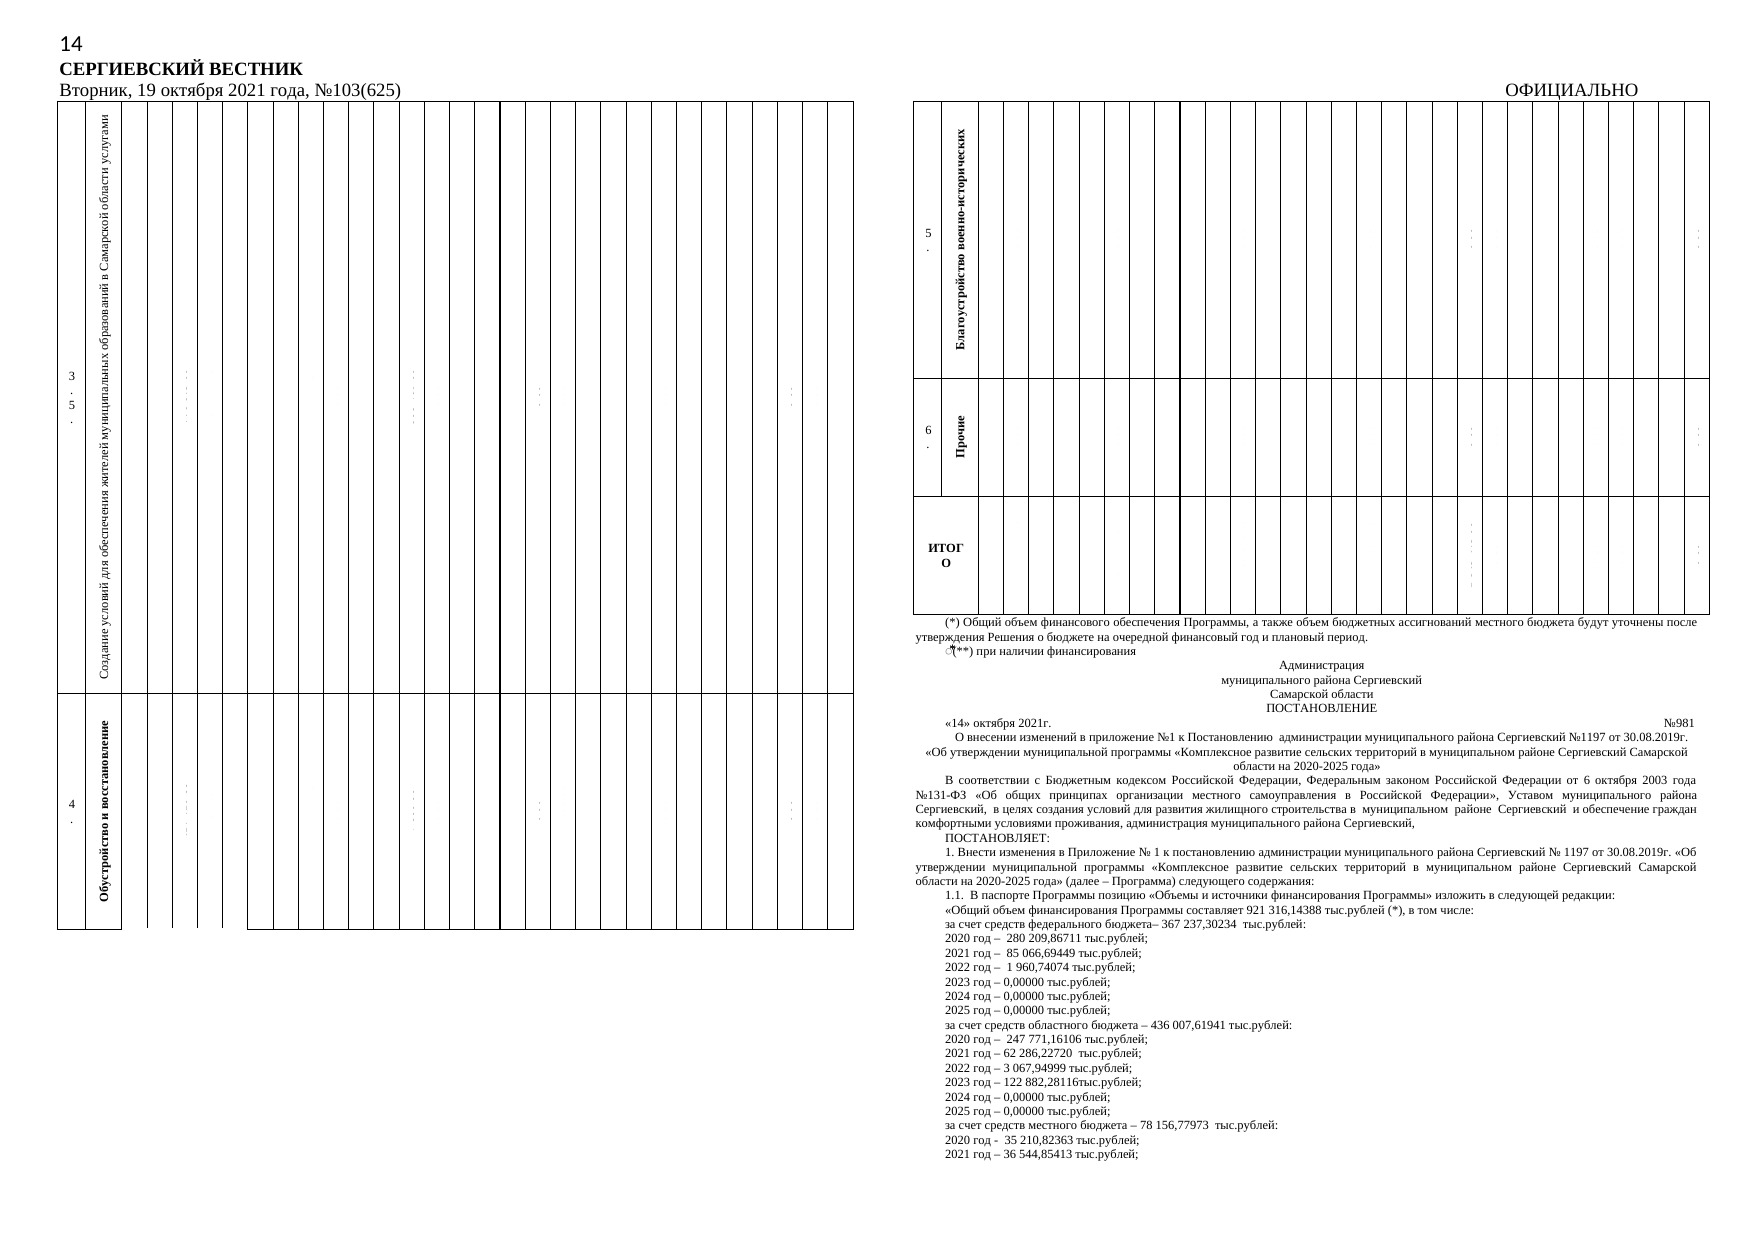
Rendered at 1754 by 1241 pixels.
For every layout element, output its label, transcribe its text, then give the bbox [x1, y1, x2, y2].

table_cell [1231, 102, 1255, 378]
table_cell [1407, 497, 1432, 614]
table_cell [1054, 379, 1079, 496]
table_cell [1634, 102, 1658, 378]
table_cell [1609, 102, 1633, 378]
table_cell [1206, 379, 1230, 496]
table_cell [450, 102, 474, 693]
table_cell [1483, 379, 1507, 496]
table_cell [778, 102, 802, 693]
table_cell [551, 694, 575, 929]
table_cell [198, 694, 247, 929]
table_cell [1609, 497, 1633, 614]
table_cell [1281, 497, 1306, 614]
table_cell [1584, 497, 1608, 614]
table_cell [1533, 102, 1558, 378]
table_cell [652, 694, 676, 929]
text «Общий объем финансирования Программы составляет 921 316,14388 тыс.рублей (*), в том числе: [915, 902, 1698, 917]
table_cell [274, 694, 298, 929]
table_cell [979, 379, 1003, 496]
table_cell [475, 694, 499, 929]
text 2025 год – 0,00000 тыс.рублей; [915, 1104, 1698, 1118]
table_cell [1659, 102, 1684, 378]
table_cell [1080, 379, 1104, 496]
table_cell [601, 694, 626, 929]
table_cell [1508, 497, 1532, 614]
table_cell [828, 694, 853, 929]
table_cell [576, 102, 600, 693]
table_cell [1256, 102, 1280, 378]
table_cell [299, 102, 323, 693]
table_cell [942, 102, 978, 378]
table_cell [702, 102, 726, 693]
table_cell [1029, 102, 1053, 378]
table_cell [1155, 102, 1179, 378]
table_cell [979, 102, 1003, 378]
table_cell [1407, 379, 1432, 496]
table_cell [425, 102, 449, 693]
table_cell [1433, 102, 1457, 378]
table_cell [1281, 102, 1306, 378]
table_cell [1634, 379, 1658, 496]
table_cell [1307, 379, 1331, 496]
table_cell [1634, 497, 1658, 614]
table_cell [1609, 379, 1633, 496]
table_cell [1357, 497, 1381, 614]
text О внесении изменений в приложение №1 к Постановлению администрации муниципального района Сергиевский №1197 от 30.08.2019г. «Об утверждении муниципальной программы «Комплексное развитие сельских территорий в муниципальном районе Сергиевский Самарской области на 2020-2025 года» [915, 730, 1698, 773]
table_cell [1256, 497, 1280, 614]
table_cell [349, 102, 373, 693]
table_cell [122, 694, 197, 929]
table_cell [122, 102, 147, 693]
text 1.1. В паспорте Программы позицию «Объемы и источники финансирования Программы» изложить в следующей редакции: [915, 888, 1698, 902]
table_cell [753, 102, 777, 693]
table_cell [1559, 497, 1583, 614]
text 2023 год – 0,00000 тыс.рублей; [915, 974, 1698, 989]
text 2021 год – 62 286,22720 тыс.рублей; [915, 1046, 1698, 1061]
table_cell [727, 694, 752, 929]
text 2020 год – 247 771,16106 тыс.рублей; [915, 1032, 1698, 1046]
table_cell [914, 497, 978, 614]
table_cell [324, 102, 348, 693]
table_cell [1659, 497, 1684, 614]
text Самарской области [915, 687, 1698, 701]
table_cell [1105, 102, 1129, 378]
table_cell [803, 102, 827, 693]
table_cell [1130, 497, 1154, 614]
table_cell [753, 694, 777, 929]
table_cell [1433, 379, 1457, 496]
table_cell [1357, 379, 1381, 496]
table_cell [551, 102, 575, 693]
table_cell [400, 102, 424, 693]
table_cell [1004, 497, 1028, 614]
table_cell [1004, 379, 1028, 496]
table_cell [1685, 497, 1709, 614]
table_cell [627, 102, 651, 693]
text за счет средств местного бюджета – 78 156,77973 тыс.рублей: [915, 1118, 1698, 1132]
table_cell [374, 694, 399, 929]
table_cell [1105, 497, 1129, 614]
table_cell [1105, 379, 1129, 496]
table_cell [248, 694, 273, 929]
text 2021 год – 85 066,69449 тыс.рублей; [915, 946, 1698, 960]
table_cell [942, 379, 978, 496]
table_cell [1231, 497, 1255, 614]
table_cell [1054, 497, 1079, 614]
text ПОСТАНОВЛЕНИЕ [915, 701, 1698, 716]
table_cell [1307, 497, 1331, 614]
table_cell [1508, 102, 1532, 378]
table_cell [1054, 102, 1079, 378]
text 2022 год – 1 960,74074 тыс.рублей; [915, 960, 1698, 974]
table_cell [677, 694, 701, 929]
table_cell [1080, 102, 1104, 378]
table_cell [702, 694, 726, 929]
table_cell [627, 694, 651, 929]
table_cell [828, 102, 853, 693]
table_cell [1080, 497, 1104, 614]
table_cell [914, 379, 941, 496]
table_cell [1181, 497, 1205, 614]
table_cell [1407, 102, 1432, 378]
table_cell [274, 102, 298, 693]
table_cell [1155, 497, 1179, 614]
text В соответствии с Бюджетным кодексом Российской Федерации, Федеральным законом Российской Федерации от 6 октября 2003 года №131-ФЗ «Об общих принципах организации местного самоуправления в Российской Федерации», Уставом муниципального района Сергиевский, в целях создания условий для развития жилищного строительства в муниципальном районе Сергиевский и обеспечение граждан комфортными условиями проживания, администрация муниципального района Сергиевский, [915, 773, 1698, 831]
text 2024 год – 0,00000 тыс.рублей; [915, 989, 1698, 1003]
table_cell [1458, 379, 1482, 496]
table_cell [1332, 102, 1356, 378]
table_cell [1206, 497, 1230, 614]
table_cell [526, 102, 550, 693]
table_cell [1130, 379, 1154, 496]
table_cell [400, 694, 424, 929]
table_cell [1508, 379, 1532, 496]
text 2024 год – 0,00000 тыс.рублей; [915, 1089, 1698, 1104]
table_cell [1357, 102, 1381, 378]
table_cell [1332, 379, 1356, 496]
text «14» октября 2021г. №981 [915, 716, 1698, 730]
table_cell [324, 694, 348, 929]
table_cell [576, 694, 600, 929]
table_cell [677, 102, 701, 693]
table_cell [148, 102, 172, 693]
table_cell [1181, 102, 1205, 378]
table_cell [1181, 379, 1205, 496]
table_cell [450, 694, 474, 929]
text 2020 год - 35 210,82363 тыс.рублей; [915, 1132, 1698, 1147]
text 2021 год – 36 544,85413 тыс.рублей; [915, 1147, 1698, 1161]
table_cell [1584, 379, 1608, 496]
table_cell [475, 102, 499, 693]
text ⃰⃰(**) при наличии финансирования [915, 644, 1698, 658]
text Администрация [915, 658, 1698, 672]
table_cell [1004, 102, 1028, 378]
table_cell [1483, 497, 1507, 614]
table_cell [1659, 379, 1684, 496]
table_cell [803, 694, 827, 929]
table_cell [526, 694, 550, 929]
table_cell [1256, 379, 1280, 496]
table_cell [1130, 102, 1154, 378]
text за счет средств федерального бюджета– 367 237,30234 тыс.рублей: [915, 917, 1698, 931]
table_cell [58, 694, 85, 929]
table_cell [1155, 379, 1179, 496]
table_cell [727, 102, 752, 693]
text 1. Внести изменения в Приложение № 1 к постановлению администрации муниципального района Сергиевский № 1197 от 30.08.2019г. «Об утверждении муниципальной программы «Комплексное развитие сельских территорий в муниципальном районе Сергиевский Самарской области на 2020-2025 года» (далее – Программа) следующего содержания: [915, 845, 1698, 888]
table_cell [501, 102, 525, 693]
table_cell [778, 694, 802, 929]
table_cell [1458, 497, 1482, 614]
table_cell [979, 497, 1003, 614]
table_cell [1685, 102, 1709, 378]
text 2023 год – 122 882,28116тыс.рублей; [915, 1075, 1698, 1089]
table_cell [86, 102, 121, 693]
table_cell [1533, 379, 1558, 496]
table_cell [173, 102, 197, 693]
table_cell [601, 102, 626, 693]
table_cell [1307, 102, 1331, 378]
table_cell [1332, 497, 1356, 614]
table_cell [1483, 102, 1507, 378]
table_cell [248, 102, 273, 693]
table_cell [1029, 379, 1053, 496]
text 2020 год – 280 209,86711 тыс.рублей; [915, 931, 1698, 946]
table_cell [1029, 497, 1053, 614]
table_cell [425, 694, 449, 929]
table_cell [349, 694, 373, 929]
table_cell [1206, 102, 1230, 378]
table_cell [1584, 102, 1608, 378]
text муниципального района Сергиевский [915, 672, 1698, 687]
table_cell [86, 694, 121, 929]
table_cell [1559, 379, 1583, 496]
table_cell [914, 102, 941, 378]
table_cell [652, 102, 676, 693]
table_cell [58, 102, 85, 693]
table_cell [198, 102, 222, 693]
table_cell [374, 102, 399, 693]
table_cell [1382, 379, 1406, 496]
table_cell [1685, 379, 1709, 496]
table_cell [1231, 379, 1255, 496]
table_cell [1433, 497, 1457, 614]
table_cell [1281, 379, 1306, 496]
text 2022 год – 3 067,94999 тыс.рублей; [915, 1061, 1698, 1075]
text за счет средств областного бюджета – 436 007,61941 тыс.рублей: [915, 1017, 1698, 1032]
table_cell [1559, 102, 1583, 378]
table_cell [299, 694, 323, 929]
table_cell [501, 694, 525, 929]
text 2025 год – 0,00000 тыс.рублей; [915, 1003, 1698, 1017]
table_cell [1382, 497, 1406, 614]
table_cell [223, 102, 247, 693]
text (*) Общий объем финансового обеспечения Программы, а также объем бюджетных ассигнований местного бюджета будут уточнены после утверждения Решения о бюджете на очередной финансовый год и плановый период. [915, 615, 1698, 644]
text ПОСТАНОВЛЯЕТ: [915, 831, 1698, 845]
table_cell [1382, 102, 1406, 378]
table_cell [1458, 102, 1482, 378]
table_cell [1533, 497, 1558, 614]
